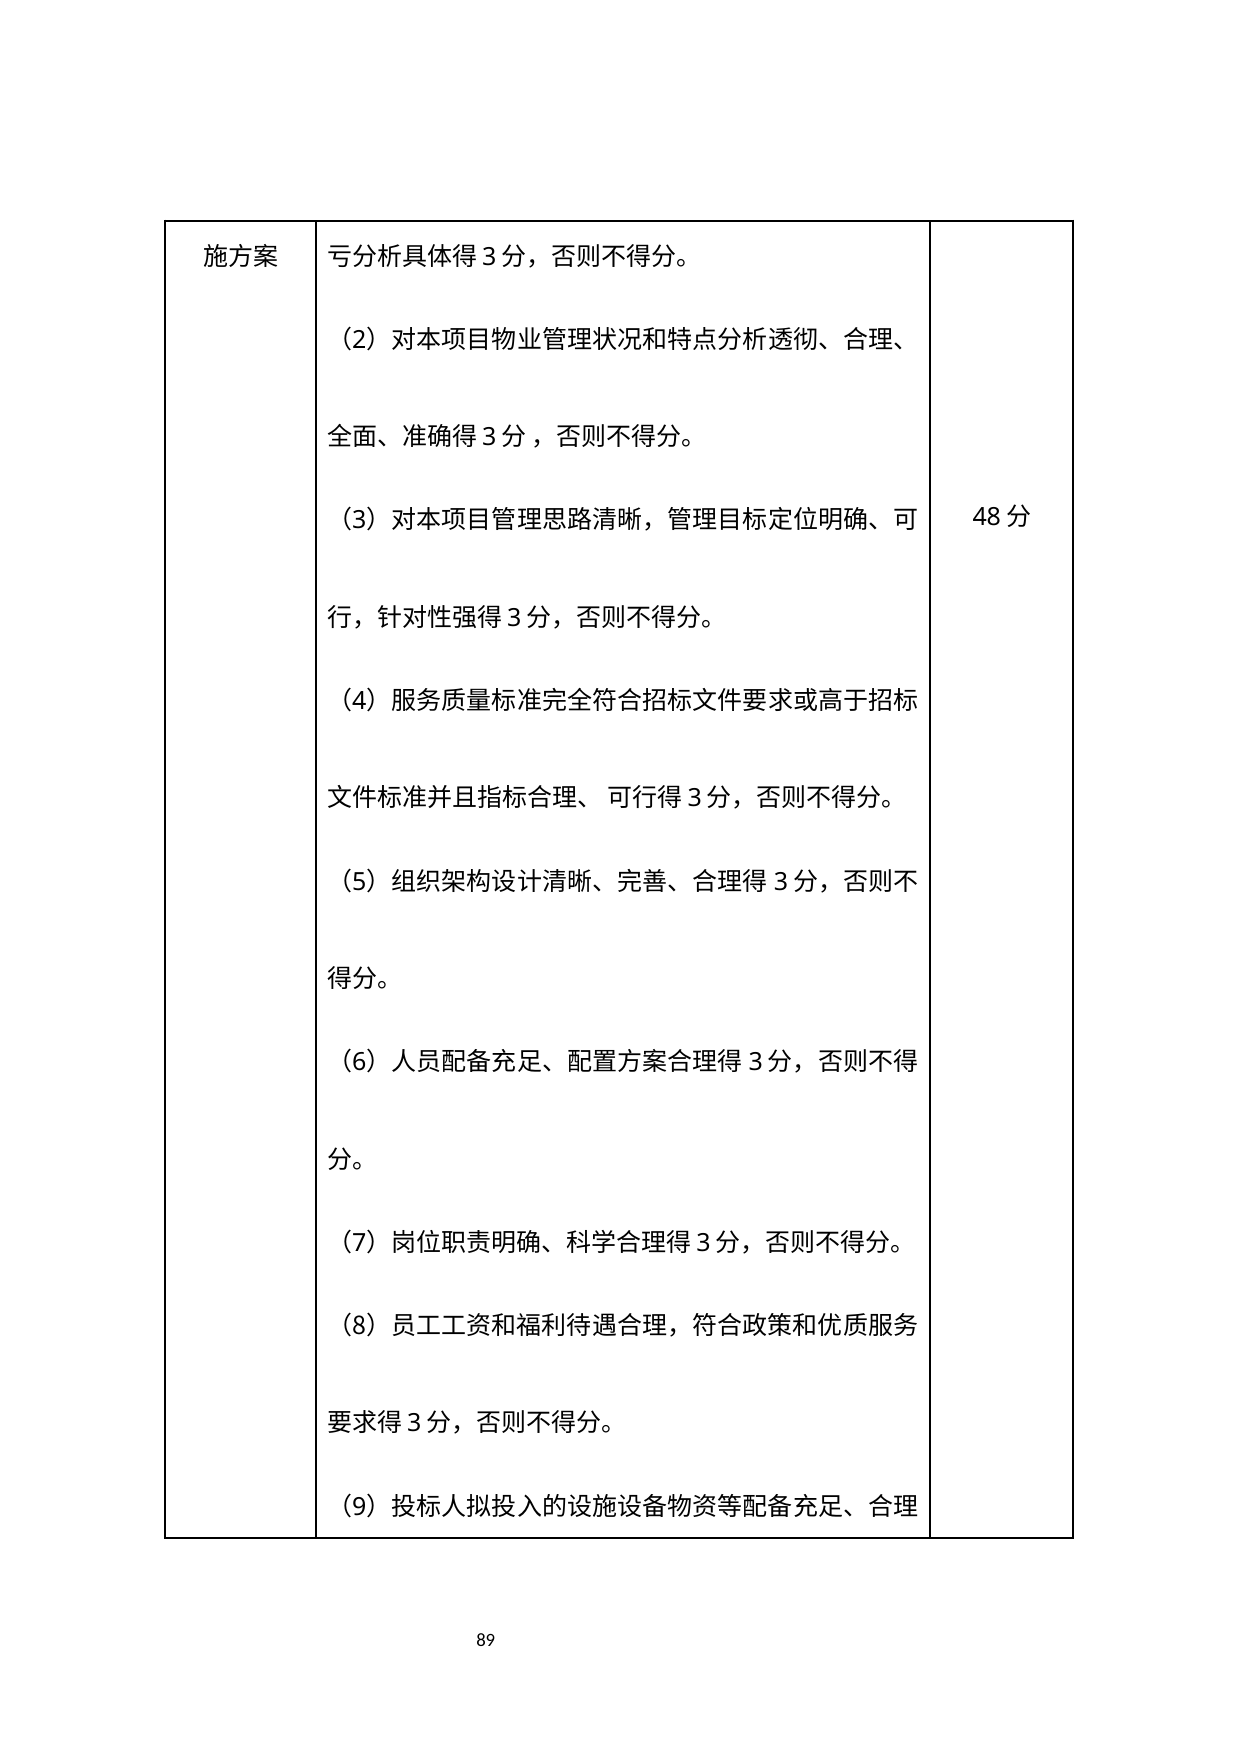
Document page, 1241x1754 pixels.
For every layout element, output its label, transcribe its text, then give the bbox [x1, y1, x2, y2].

table_cell 物业管理实施方案 [166, 222, 315, 1537]
table_cell 48分 [931, 222, 1072, 1537]
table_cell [317, 222, 929, 1537]
